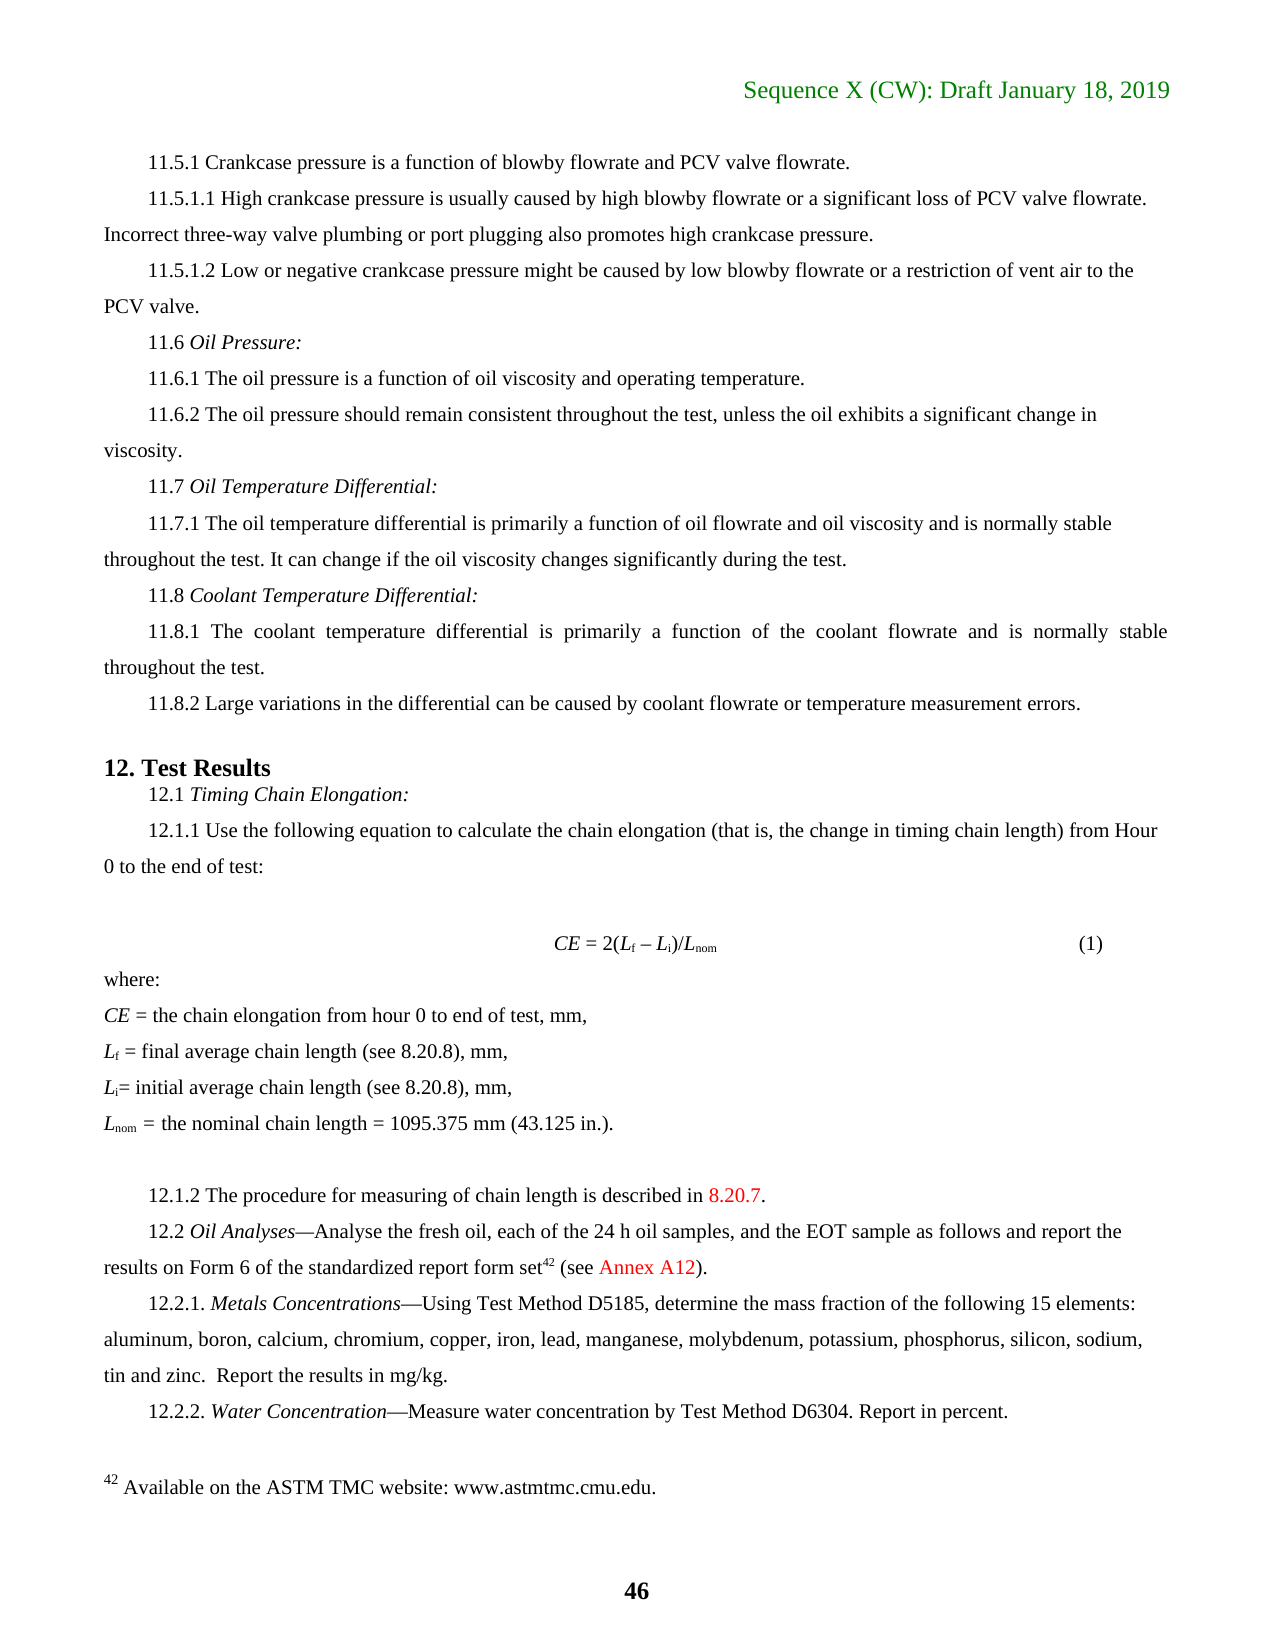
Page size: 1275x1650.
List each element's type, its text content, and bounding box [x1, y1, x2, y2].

text 12.1.2 The procedure for measuring of chain length is described in 8.20.7. [103, 1183, 1170, 1207]
text 12.2.1. Metals Concentrations—Using Test Method D5185, determine the mass fraction of the following 15 elements: aluminum, boron, calcium, chromium, copper, iron, lead, manganese, molybdenum, potassium, phosphorus, silicon, sodium, tin and zinc. Report the results in mg/kg. [103, 1291, 1170, 1387]
text 12.2 Oil Analyses—Analyse the fresh oil, each of the 24 h oil samples, and the EOT sample as follows and report the results on Form 6 of the standardized report form set (see Annex A12). [103, 1219, 1170, 1279]
text 11.6 Oil Pressure: [103, 330, 1170, 354]
text 12. Test Results [103, 753, 1170, 782]
text 12.1 Timing Chain Elongation: [103, 782, 1170, 806]
text where: [103, 967, 1170, 991]
text CE = the chain elongation from hour 0 to end of test, mm, [103, 1003, 1170, 1027]
text 11.7.1 The oil temperature differential is primarily a function of oil flowrate and oil viscosity and is normally stable throughout the test. It can change if the oil viscosity changes significantly during the test. [103, 510, 1170, 571]
text 11.5.1.1 High crankcase pressure is usually caused by high blowby flowrate or a significant loss of PCV valve flowrate. Incorrect three-way valve plumbing or port plugging also promotes high crankcase pressure. [103, 186, 1170, 246]
text 11.8.2 Large variations in the differential can be caused by coolant flowrate or temperature measurement errors. [103, 691, 1170, 715]
text Lf = final average chain length (see 8.20.8), mm, [103, 1039, 1170, 1063]
text 11.5.1 Crankcase pressure is a function of blowby flowrate and PCV valve flowrate. [103, 150, 1170, 174]
text 11.8 Coolant Temperature Differential: [103, 582, 1170, 607]
text CE = 2(Lf – Li)/Lnom (1) [478, 931, 1170, 955]
text Lnom = the nominal chain length = 1095.375 mm (43.125 in.). [103, 1111, 1170, 1135]
text 11.6.1 The oil pressure is a function of oil viscosity and operating temperature. [103, 366, 1170, 390]
text 11.6.2 The oil pressure should remain consistent throughout the test, unless the oil exhibits a significant change in viscosity. [103, 402, 1170, 462]
text 11.8.1 The coolant temperature differential is primarily a function of the coolant flowrate and is normally stable throughout the test. [103, 618, 1170, 679]
text 12.1.1 Use the following equation to calculate the chain elongation (that is, the change in timing chain length) from Hour 0 to the end of test: [103, 818, 1170, 878]
text Li= initial average chain length (see 8.20.8), mm, [103, 1075, 1170, 1099]
text 11.5.1.2 Low or negative crankcase pressure might be caused by low blowby flowrate or a restriction of vent air to the PCV valve. [103, 258, 1170, 318]
text 11.7 Oil Temperature Differential: [103, 474, 1170, 498]
text 12.2.2. Water Concentration—Measure water concentration by Test Method D6304. Report in percent. [103, 1399, 1170, 1423]
